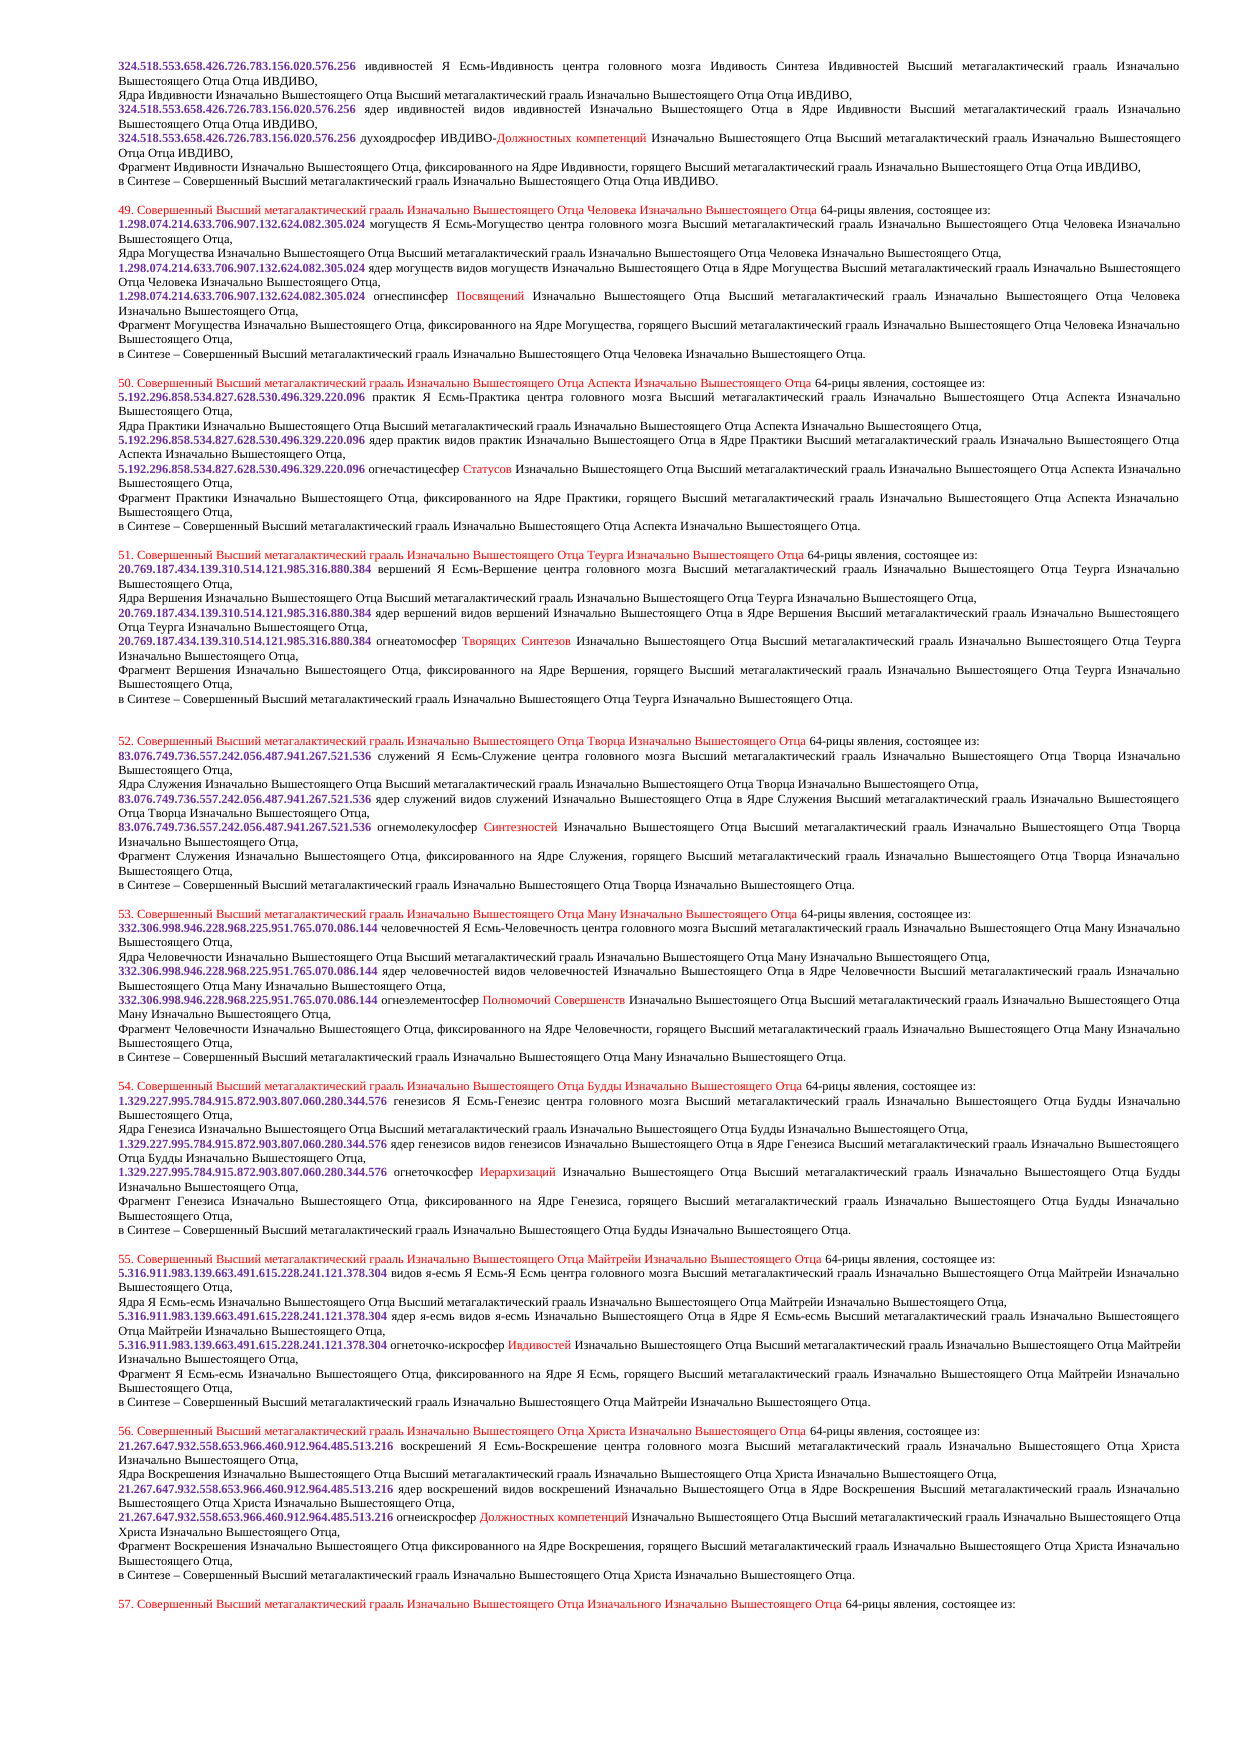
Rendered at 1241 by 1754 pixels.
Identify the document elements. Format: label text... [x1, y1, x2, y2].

text Фрагмент Я Есмь-есмь Изначально Вышестоящего Отца, фиксированного на Ядре Я Есмь, горящего Высший метагалактический грааль Изначально Вышестоящего Отца Майтрейи Изначально Вышестоящего Отца, [118, 1366, 1181, 1395]
text 20.769.187.434.139.310.514.121.985.316.880.384 огнеатомосфер Творящих Синтезов Изначально Вышестоящего Отца Высший метагалактический грааль Изначально Вышестоящего Отца Теурга Изначально Вышестоящего Отца, [118, 634, 1181, 663]
text Фрагмент Генезиса Изначально Вышестоящего Отца, фиксированного на Ядре Генезиса, горящего Высший метагалактический грааль Изначально Вышестоящего Отца Будды Изначально Вышестоящего Отца, [118, 1194, 1181, 1223]
text 5.192.296.858.534.827.628.530.496.329.220.096 ядер практик видов практик Изначально Вышестоящего Отца в Ядре Практики Высший метагалактический грааль Изначально Вышестоящего Отца Аспекта Изначально Вышестоящего Отца, [118, 433, 1181, 462]
text 50. Совершенный Высший метагалактический грааль Изначально Вышестоящего Отца Аспекта Изначально Вышестоящего Отца 64-рицы явления, состоящее из: [118, 375, 1181, 390]
text 324.518.553.658.426.726.783.156.020.576.256 ядер ивдивностей видов ивдивностей Изначально Вышестоящего Отца в Ядре Ивдивности Высший метагалактический грааль Изначально Вышестоящего Отца Отца ИВДИВО, [118, 102, 1181, 131]
text 5.192.296.858.534.827.628.530.496.329.220.096 практик Я Есмь-Практика центра головного мозга Высший метагалактический грааль Изначально Вышестоящего Отца Аспекта Изначально Вышестоящего Отца, [118, 390, 1181, 418]
text 324.518.553.658.426.726.783.156.020.576.256 ивдивностей Я Есмь-Ивдивность центра головного мозга Ивдивость Синтеза Ивдивностей Высший метагалактический грааль Изначально Вышестоящего Отца Отца ИВДИВО, [118, 59, 1181, 88]
text 1.329.227.995.784.915.872.903.807.060.280.344.576 огнеточкосфер Иерархизаций Изначально Вышестоящего Отца Высший метагалактический грааль Изначально Вышестоящего Отца Будды Изначально Вышестоящего Отца, [118, 1165, 1181, 1194]
text 56. Совершенный Высший метагалактический грааль Изначально Вышестоящего Отца Христа Изначально Вышестоящего Отца 64-рицы явления, состоящее из: [118, 1424, 1181, 1438]
text Ядра Могущества Изначально Вышестоящего Отца Высший метагалактический грааль Изначально Вышестоящего Отца Человека Изначально Вышестоящего Отца, [118, 246, 1181, 260]
text в Синтезе – Совершенный Высший метагалактический грааль Изначально Вышестоящего Отца Отца ИВДИВО. [118, 174, 1181, 188]
text 20.769.187.434.139.310.514.121.985.316.880.384 ядер вершений видов вершений Изначально Вышестоящего Отца в Ядре Вершения Высший метагалактический грааль Изначально Вышестоящего Отца Теурга Изначально Вышестоящего Отца, [118, 605, 1181, 634]
text 20.769.187.434.139.310.514.121.985.316.880.384 вершений Я Есмь-Вершение центра головного мозга Высший метагалактический грааль Изначально Вышестоящего Отца Теурга Изначально Вышестоящего Отца, [118, 562, 1181, 591]
text Ядра Человечности Изначально Вышестоящего Отца Высший метагалактический грааль Изначально Вышестоящего Отца Ману Изначально Вышестоящего Отца, [118, 949, 1181, 964]
text в Синтезе – Совершенный Высший метагалактический грааль Изначально Вышестоящего Отца Христа Изначально Вышестоящего Отца. [118, 1568, 1181, 1582]
text 1.329.227.995.784.915.872.903.807.060.280.344.576 ядер генезисов видов генезисов Изначально Вышестоящего Отца в Ядре Генезиса Высший метагалактический грааль Изначально Вышестоящего Отца Будды Изначально Вышестоящего Отца, [118, 1136, 1181, 1165]
text Фрагмент Могущества Изначально Вышестоящего Отца, фиксированного на Ядре Могущества, горящего Высший метагалактический грааль Изначально Вышестоящего Отца Человека Изначально Вышестоящего Отца, [118, 318, 1181, 347]
text Ядра Ивдивности Изначально Вышестоящего Отца Высший метагалактический грааль Изначально Вышестоящего Отца Отца ИВДИВО, [118, 88, 1181, 102]
text 52. Совершенный Высший метагалактический грааль Изначально Вышестоящего Отца Творца Изначально Вышестоящего Отца 64-рицы явления, состоящее из: [118, 734, 1181, 748]
text 21.267.647.932.558.653.966.460.912.964.485.513.216 воскрешений Я Есмь-Воскрешение центра головного мозга Высший метагалактический грааль Изначально Вышестоящего Отца Христа Изначально Вышестоящего Отца, [118, 1438, 1181, 1467]
text Фрагмент Вершения Изначально Вышестоящего Отца, фиксированного на Ядре Вершения, горящего Высший метагалактический грааль Изначально Вышестоящего Отца Теурга Изначально Вышестоящего Отца, [118, 663, 1181, 692]
text Ядра Воскрешения Изначально Вышестоящего Отца Высший метагалактический грааль Изначально Вышестоящего Отца Христа Изначально Вышестоящего Отца, [118, 1467, 1181, 1481]
text 53. Совершенный Высший метагалактический грааль Изначально Вышестоящего Отца Ману Изначально Вышестоящего Отца 64-рицы явления, состоящее из: [118, 906, 1181, 921]
text Фрагмент Практики Изначально Вышестоящего Отца, фиксированного на Ядре Практики, горящего Высший метагалактический грааль Изначально Вышестоящего Отца Аспекта Изначально Вышестоящего Отца, [118, 490, 1181, 519]
text в Синтезе – Совершенный Высший метагалактический грааль Изначально Вышестоящего Отца Творца Изначально Вышестоящего Отца. [118, 878, 1181, 892]
text Ядра Практики Изначально Вышестоящего Отца Высший метагалактический грааль Изначально Вышестоящего Отца Аспекта Изначально Вышестоящего Отца, [118, 418, 1181, 433]
text 1.298.074.214.633.706.907.132.624.082.305.024 ядер могуществ видов могуществ Изначально Вышестоящего Отца в Ядре Могущества Высший метагалактический грааль Изначально Вышестоящего Отца Человека Изначально Вышестоящего Отца, [118, 260, 1181, 289]
text 332.306.998.946.228.968.225.951.765.070.086.144 ядер человечностей видов человечностей Изначально Вышестоящего Отца в Ядре Человечности Высший метагалактический грааль Изначально Вышестоящего Отца Ману Изначально Вышестоящего Отца, [118, 964, 1181, 993]
text Ядра Я Есмь-есмь Изначально Вышестоящего Отца Высший метагалактический грааль Изначально Вышестоящего Отца Майтрейи Изначально Вышестоящего Отца, [118, 1294, 1181, 1309]
text 5.192.296.858.534.827.628.530.496.329.220.096 огнечастицесфер Статусов Изначально Вышестоящего Отца Высший метагалактический грааль Изначально Вышестоящего Отца Аспекта Изначально Вышестоящего Отца, [118, 462, 1181, 490]
text в Синтезе – Совершенный Высший метагалактический грааль Изначально Вышестоящего Отца Майтрейи Изначально Вышестоящего Отца. [118, 1395, 1181, 1409]
text 332.306.998.946.228.968.225.951.765.070.086.144 человечностей Я Есмь-Человечность центра головного мозга Высший метагалактический грааль Изначально Вышестоящего Отца Ману Изначально Вышестоящего Отца, [118, 921, 1181, 949]
text 55. Совершенный Высший метагалактический грааль Изначально Вышестоящего Отца Майтрейи Изначально Вышестоящего Отца 64-рицы явления, состоящее из: [118, 1251, 1181, 1266]
text в Синтезе – Совершенный Высший метагалактический грааль Изначально Вышестоящего Отца Теурга Изначально Вышестоящего Отца. [118, 692, 1181, 706]
text Фрагмент Воскрешения Изначально Вышестоящего Отца фиксированного на Ядре Воскрешения, горящего Высший метагалактический грааль Изначально Вышестоящего Отца Христа Изначально Вышестоящего Отца, [118, 1539, 1181, 1568]
text 57. Совершенный Высший метагалактический грааль Изначально Вышестоящего Отца Изначального Изначально Вышестоящего Отца 64-рицы явления, состоящее из: [118, 1596, 1181, 1611]
text 21.267.647.932.558.653.966.460.912.964.485.513.216 ядер воскрешений видов воскрешений Изначально Вышестоящего Отца в Ядре Воскрешения Высший метагалактический грааль Изначально Вышестоящего Отца Христа Изначально Вышестоящего Отца, [118, 1481, 1181, 1510]
text в Синтезе – Совершенный Высший метагалактический грааль Изначально Вышестоящего Отца Человека Изначально Вышестоящего Отца. [118, 347, 1181, 361]
text в Синтезе – Совершенный Высший метагалактический грааль Изначально Вышестоящего Отца Аспекта Изначально Вышестоящего Отца. [118, 519, 1181, 533]
text 5.316.911.983.139.663.491.615.228.241.121.378.304 видов я-есмь Я Есмь-Я Есмь центра головного мозга Высший метагалактический грааль Изначально Вышестоящего Отца Майтрейи Изначально Вышестоящего Отца, [118, 1266, 1181, 1294]
text 1.329.227.995.784.915.872.903.807.060.280.344.576 генезисов Я Есмь-Генезис центра головного мозга Высший метагалактический грааль Изначально Вышестоящего Отца Будды Изначально Вышестоящего Отца, [118, 1093, 1181, 1122]
text 83.076.749.736.557.242.056.487.941.267.521.536 ядер служений видов служений Изначально Вышестоящего Отца в Ядре Служения Высший метагалактический грааль Изначально Вышестоящего Отца Творца Изначально Вышестоящего Отца, [118, 791, 1181, 820]
text 54. Совершенный Высший метагалактический грааль Изначально Вышестоящего Отца Будды Изначально Вышестоящего Отца 64-рицы явления, состоящее из: [118, 1079, 1181, 1093]
text Фрагмент Ивдивности Изначально Вышестоящего Отца, фиксированного на Ядре Ивдивности, горящего Высший метагалактический грааль Изначально Вышестоящего Отца Отца ИВДИВО, [118, 160, 1181, 174]
text 1.298.074.214.633.706.907.132.624.082.305.024 огнеспинсфер Посвящений Изначально Вышестоящего Отца Высший метагалактический грааль Изначально Вышестоящего Отца Человека Изначально Вышестоящего Отца, [118, 289, 1181, 318]
text 51. Совершенный Высший метагалактический грааль Изначально Вышестоящего Отца Теурга Изначально Вышестоящего Отца 64-рицы явления, состоящее из: [118, 548, 1181, 562]
text 5.316.911.983.139.663.491.615.228.241.121.378.304 огнеточко-искросфер Ивдивостей Изначально Вышестоящего Отца Высший метагалактический грааль Изначально Вышестоящего Отца Майтрейи Изначально Вышестоящего Отца, [118, 1338, 1181, 1366]
text 332.306.998.946.228.968.225.951.765.070.086.144 огнеэлементосфер Полномочий Совершенств Изначально Вышестоящего Отца Высший метагалактический грааль Изначально Вышестоящего Отца Ману Изначально Вышестоящего Отца, [118, 993, 1181, 1021]
text Ядра Вершения Изначально Вышестоящего Отца Высший метагалактический грааль Изначально Вышестоящего Отца Теурга Изначально Вышестоящего Отца, [118, 591, 1181, 605]
text в Синтезе – Совершенный Высший метагалактический грааль Изначально Вышестоящего Отца Ману Изначально Вышестоящего Отца. [118, 1050, 1181, 1064]
text Фрагмент Служения Изначально Вышестоящего Отца, фиксированного на Ядре Служения, горящего Высший метагалактический грааль Изначально Вышестоящего Отца Творца Изначально Вышестоящего Отца, [118, 849, 1181, 878]
text Ядра Служения Изначально Вышестоящего Отца Высший метагалактический грааль Изначально Вышестоящего Отца Творца Изначально Вышестоящего Отца, [118, 777, 1181, 791]
text 83.076.749.736.557.242.056.487.941.267.521.536 служений Я Есмь-Служение центра головного мозга Высший метагалактический грааль Изначально Вышестоящего Отца Творца Изначально Вышестоящего Отца, [118, 748, 1181, 777]
text 5.316.911.983.139.663.491.615.228.241.121.378.304 ядер я-есмь видов я-есмь Изначально Вышестоящего Отца в Ядре Я Есмь-есмь Высший метагалактический грааль Изначально Вышестоящего Отца Майтрейи Изначально Вышестоящего Отца, [118, 1309, 1181, 1338]
text в Синтезе – Совершенный Высший метагалактический грааль Изначально Вышестоящего Отца Будды Изначально Вышестоящего Отца. [118, 1223, 1181, 1237]
text 49. Совершенный Высший метагалактический грааль Изначально Вышестоящего Отца Человека Изначально Вышестоящего Отца 64-рицы явления, состоящее из: [118, 203, 1181, 217]
text 83.076.749.736.557.242.056.487.941.267.521.536 огнемолекулосфер Синтезностей Изначально Вышестоящего Отца Высший метагалактический грааль Изначально Вышестоящего Отца Творца Изначально Вышестоящего Отца, [118, 820, 1181, 849]
text 1.298.074.214.633.706.907.132.624.082.305.024 могуществ Я Есмь-Могущество центра головного мозга Высший метагалактический грааль Изначально Вышестоящего Отца Человека Изначально Вышестоящего Отца, [118, 217, 1181, 246]
text Ядра Генезиса Изначально Вышестоящего Отца Высший метагалактический грааль Изначально Вышестоящего Отца Будды Изначально Вышестоящего Отца, [118, 1122, 1181, 1136]
text Фрагмент Человечности Изначально Вышестоящего Отца, фиксированного на Ядре Человечности, горящего Высший метагалактический грааль Изначально Вышестоящего Отца Ману Изначально Вышестоящего Отца, [118, 1021, 1181, 1050]
text 324.518.553.658.426.726.783.156.020.576.256 духоядросфер ИВДИВО-Должностных компетенций Изначально Вышестоящего Отца Высший метагалактический грааль Изначально Вышестоящего Отца Отца ИВДИВО, [118, 131, 1181, 160]
text 21.267.647.932.558.653.966.460.912.964.485.513.216 огнеискросфер Должностных компетенций Изначально Вышестоящего Отца Высший метагалактический грааль Изначально Вышестоящего Отца Христа Изначально Вышестоящего Отца, [118, 1510, 1181, 1539]
